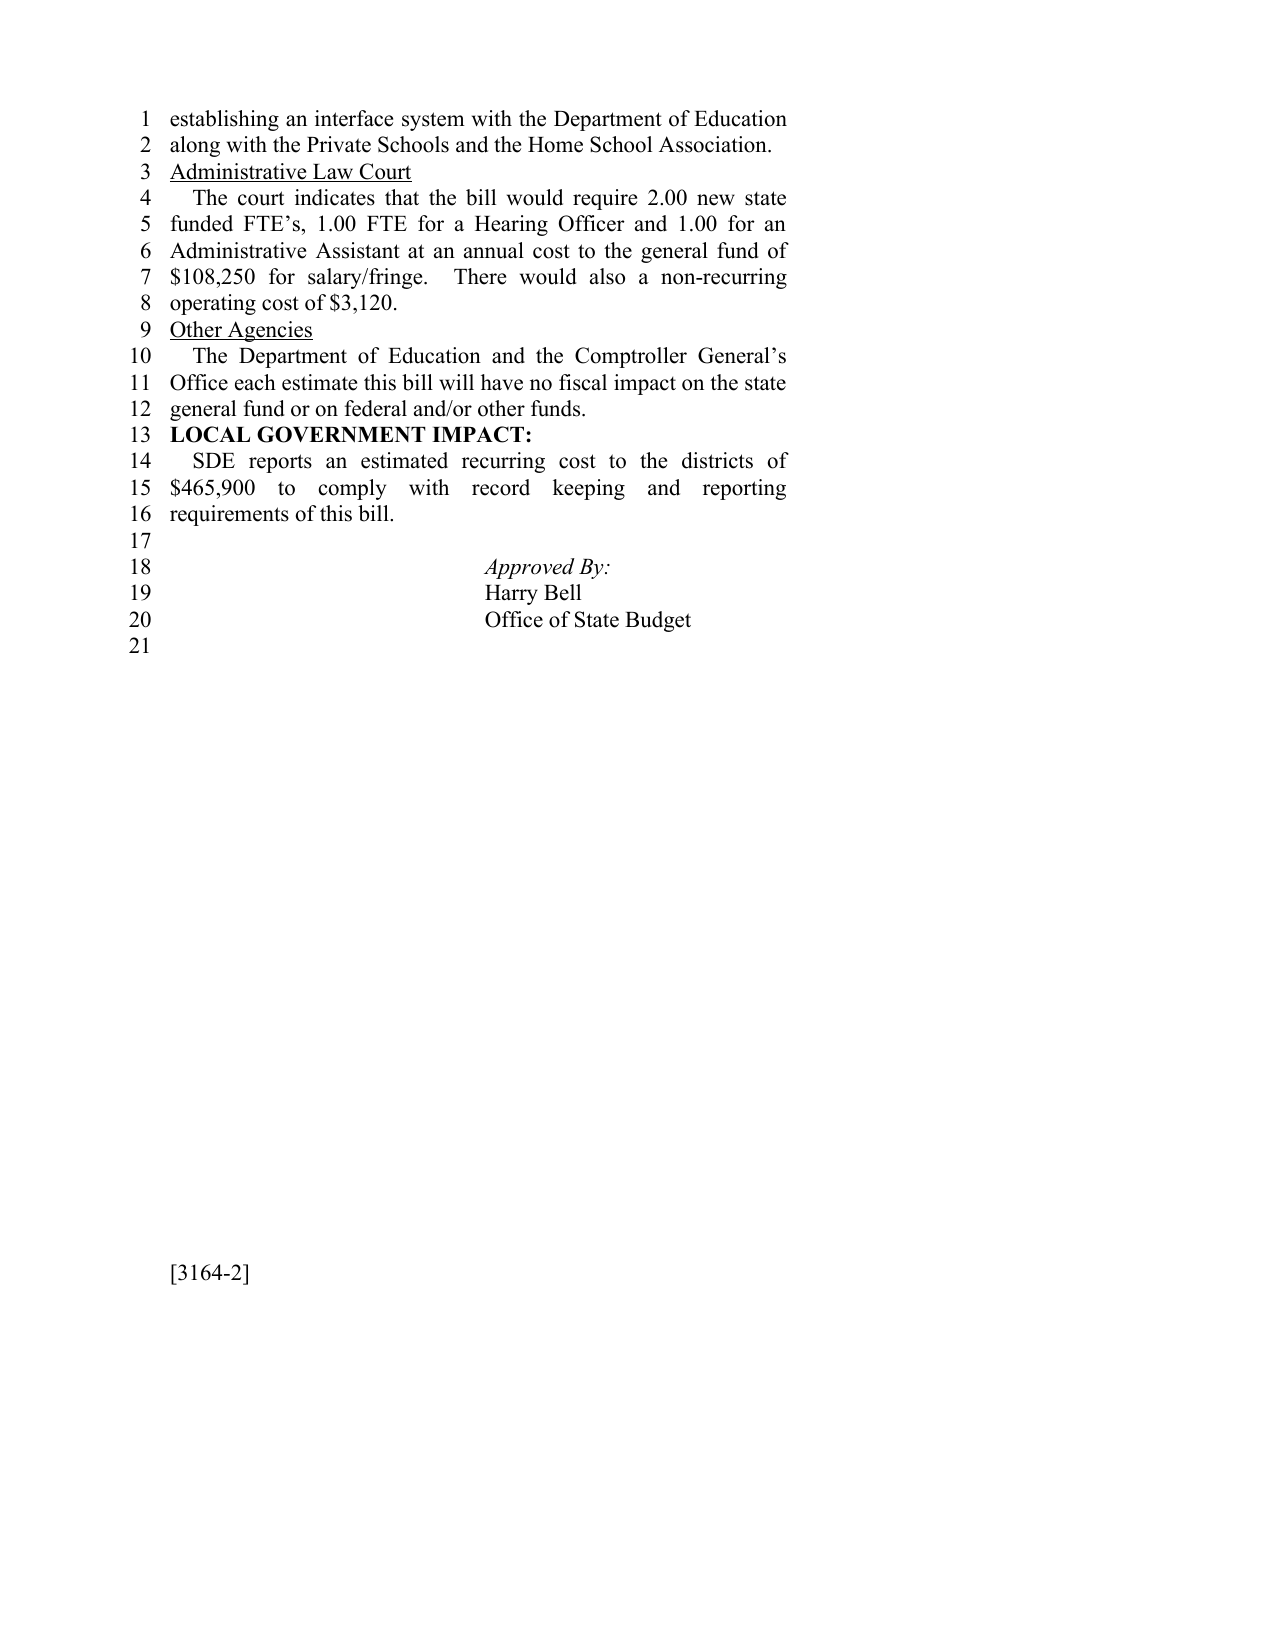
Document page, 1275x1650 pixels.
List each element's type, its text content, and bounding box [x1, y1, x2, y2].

text SDE reports an estimated recurring cost to the districts of $465,900 to comply with record keeping and reporting requirements of this bill. [169, 448, 787, 527]
text Office of State Budget [169, 606, 787, 632]
text The Department of Education and the Comptroller General’s Office each estimate this bill will have no fiscal impact on the state general fund or on federal and/or other funds. [169, 342, 787, 421]
text Administrative Law Court [169, 158, 787, 184]
text Harry Bell [169, 579, 787, 606]
text Approved By: [169, 553, 787, 579]
text The court indicates that the bill would require 2.00 new state funded FTE’s, 1.00 FTE for a Hearing Officer and 1.00 for an Administrative Assistant at an annual cost to the general fund of $108,250 for salary/fringe. There would also a non-recurring operating cost of $3,120. [169, 184, 787, 316]
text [169, 105, 787, 158]
text LOCAL GOVERNMENT IMPACT: [169, 421, 787, 448]
text Other Agencies [169, 316, 787, 342]
